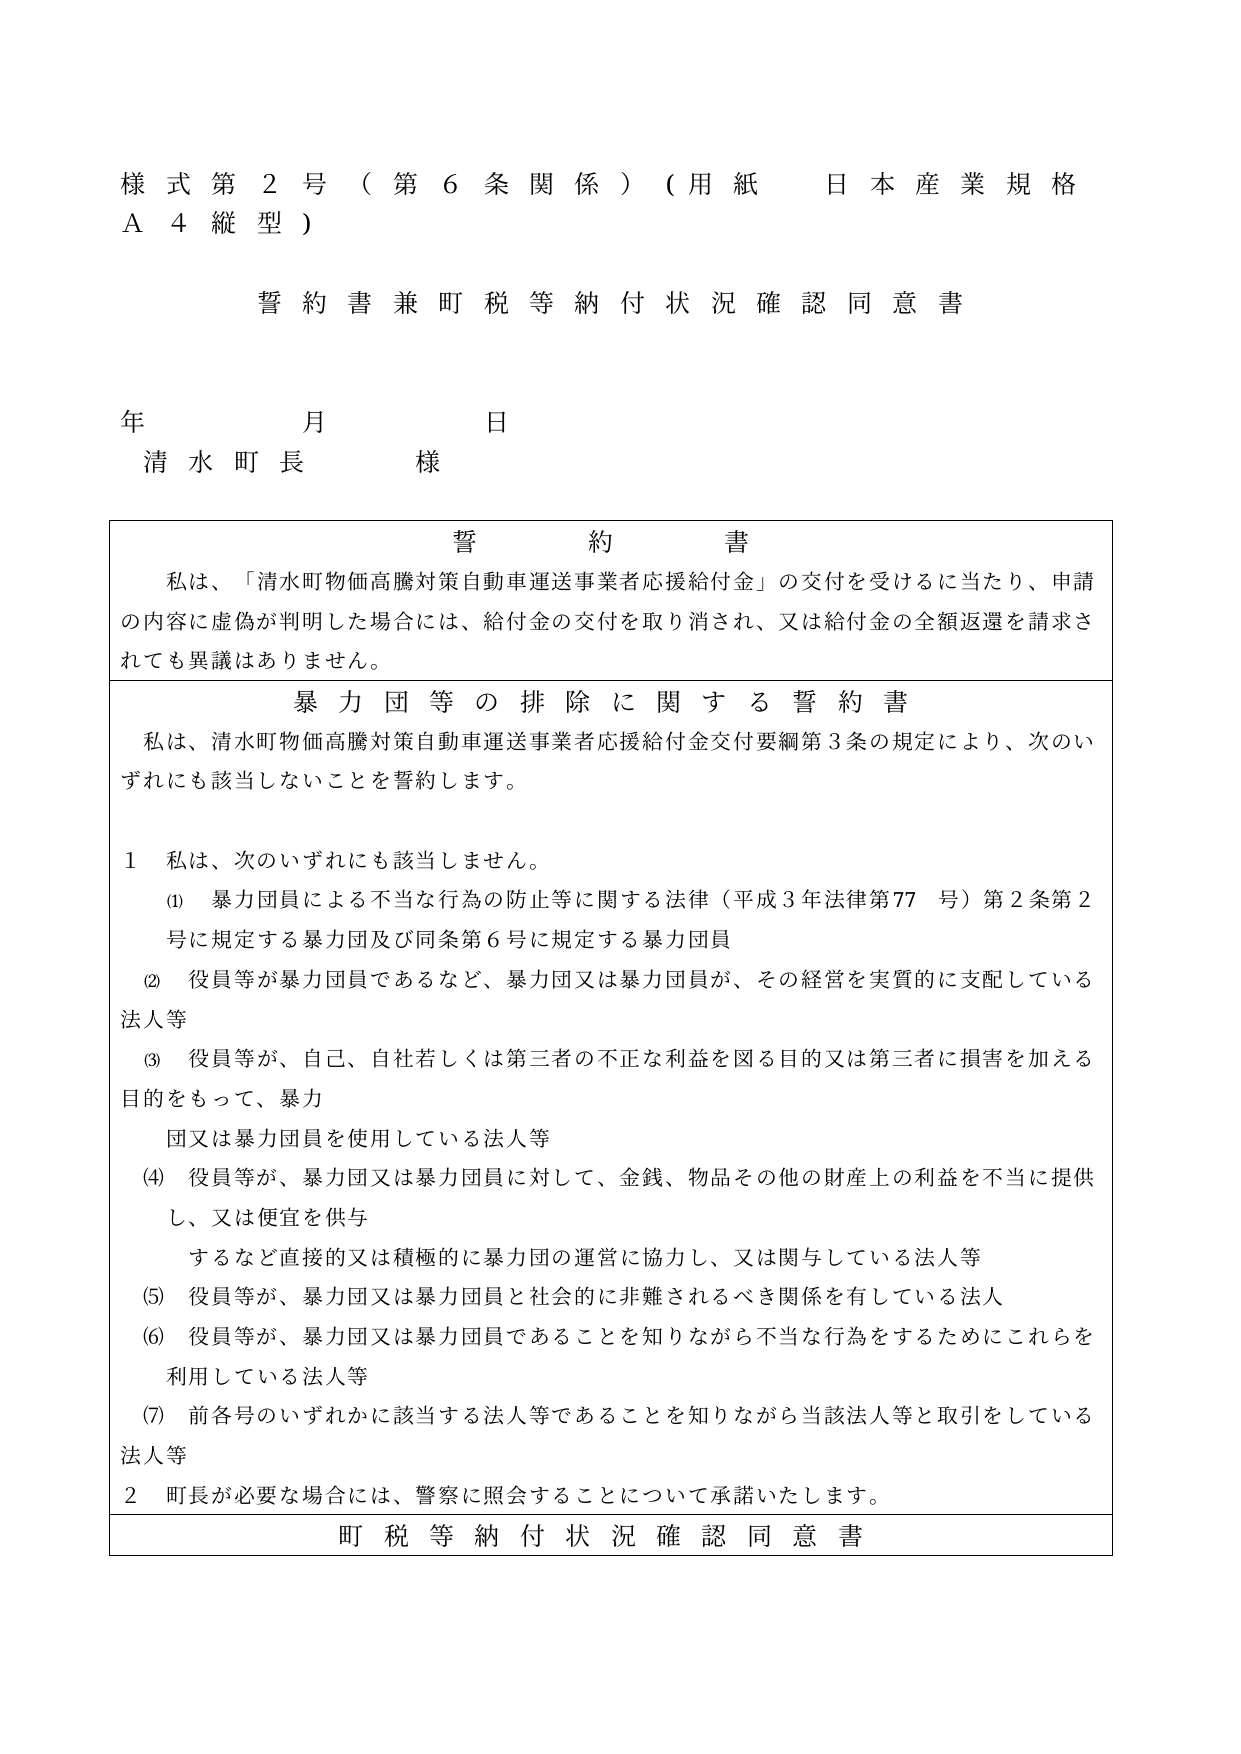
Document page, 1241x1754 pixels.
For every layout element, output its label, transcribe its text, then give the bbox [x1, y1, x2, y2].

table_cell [110, 1515, 1112, 1555]
text 年 月 日 [121, 361, 1120, 440]
text 誓約書兼町税等納付状況確認同意書 [121, 282, 1120, 321]
text 清水町長 様 [121, 440, 1120, 480]
table_cell 暴力団等の排除に関する誓約書 私は、清水町物価高騰対策自動車運送事業者応援給付金交付要綱第３条の規定により、次のいずれにも該当しないことを誓約します。 １ 私は、次のいずれにも該当しません。 ⑴ 暴力団員による不当な行為の防止等に関する法律（平成３年法律第77号）第２条第２号に規定する暴力団及び同条第６号に規定する暴力団員 ⑵ 役員等が暴力団員であるなど、暴力団又は暴力団員が、その経営を実質的に支配している法人等 ⑶ 役員等が、自己、自社若しくは第三者の不正な利益を図る目的又は第三者に損害を加える目的をもって、暴力 団又は暴力団員を使用している法人等 ⑷ 役員等が、暴力団又は暴力団員に対して、金銭、物品その他の財産上の利益を不当に提供し、又は便宜を供与 するなど直接的又は積極的に暴力団の運営に協力し、又は関与している法人等 ⑸ 役員等が、暴力団又は暴力団員と社会的に非難されるべき関係を有している法人 ⑹ 役員等が、暴力団又は暴力団員であることを知りながら不当な行為をするためにこれらを利用している法人等 ⑺ 前各号のいずれかに該当する法人等であることを知りながら当該法人等と取引をしている法人等 ２ 町長が必要な場合には、警察に照会することについて承諾いたします。 [110, 681, 1112, 1514]
text 様式第２号（第６条関係）(用紙 日本産業規格Ａ４縦型) [121, 163, 1120, 242]
table_header 誓 約 書 私は、「清水町物価高騰対策自動車運送事業者応援給付金」の交付を受けるに当たり、申請の内容に虚偽が判明した場合には、給付金の交付を取り消され、又は給付金の全額返還を請求されても異議はありません。 [110, 521, 1112, 679]
